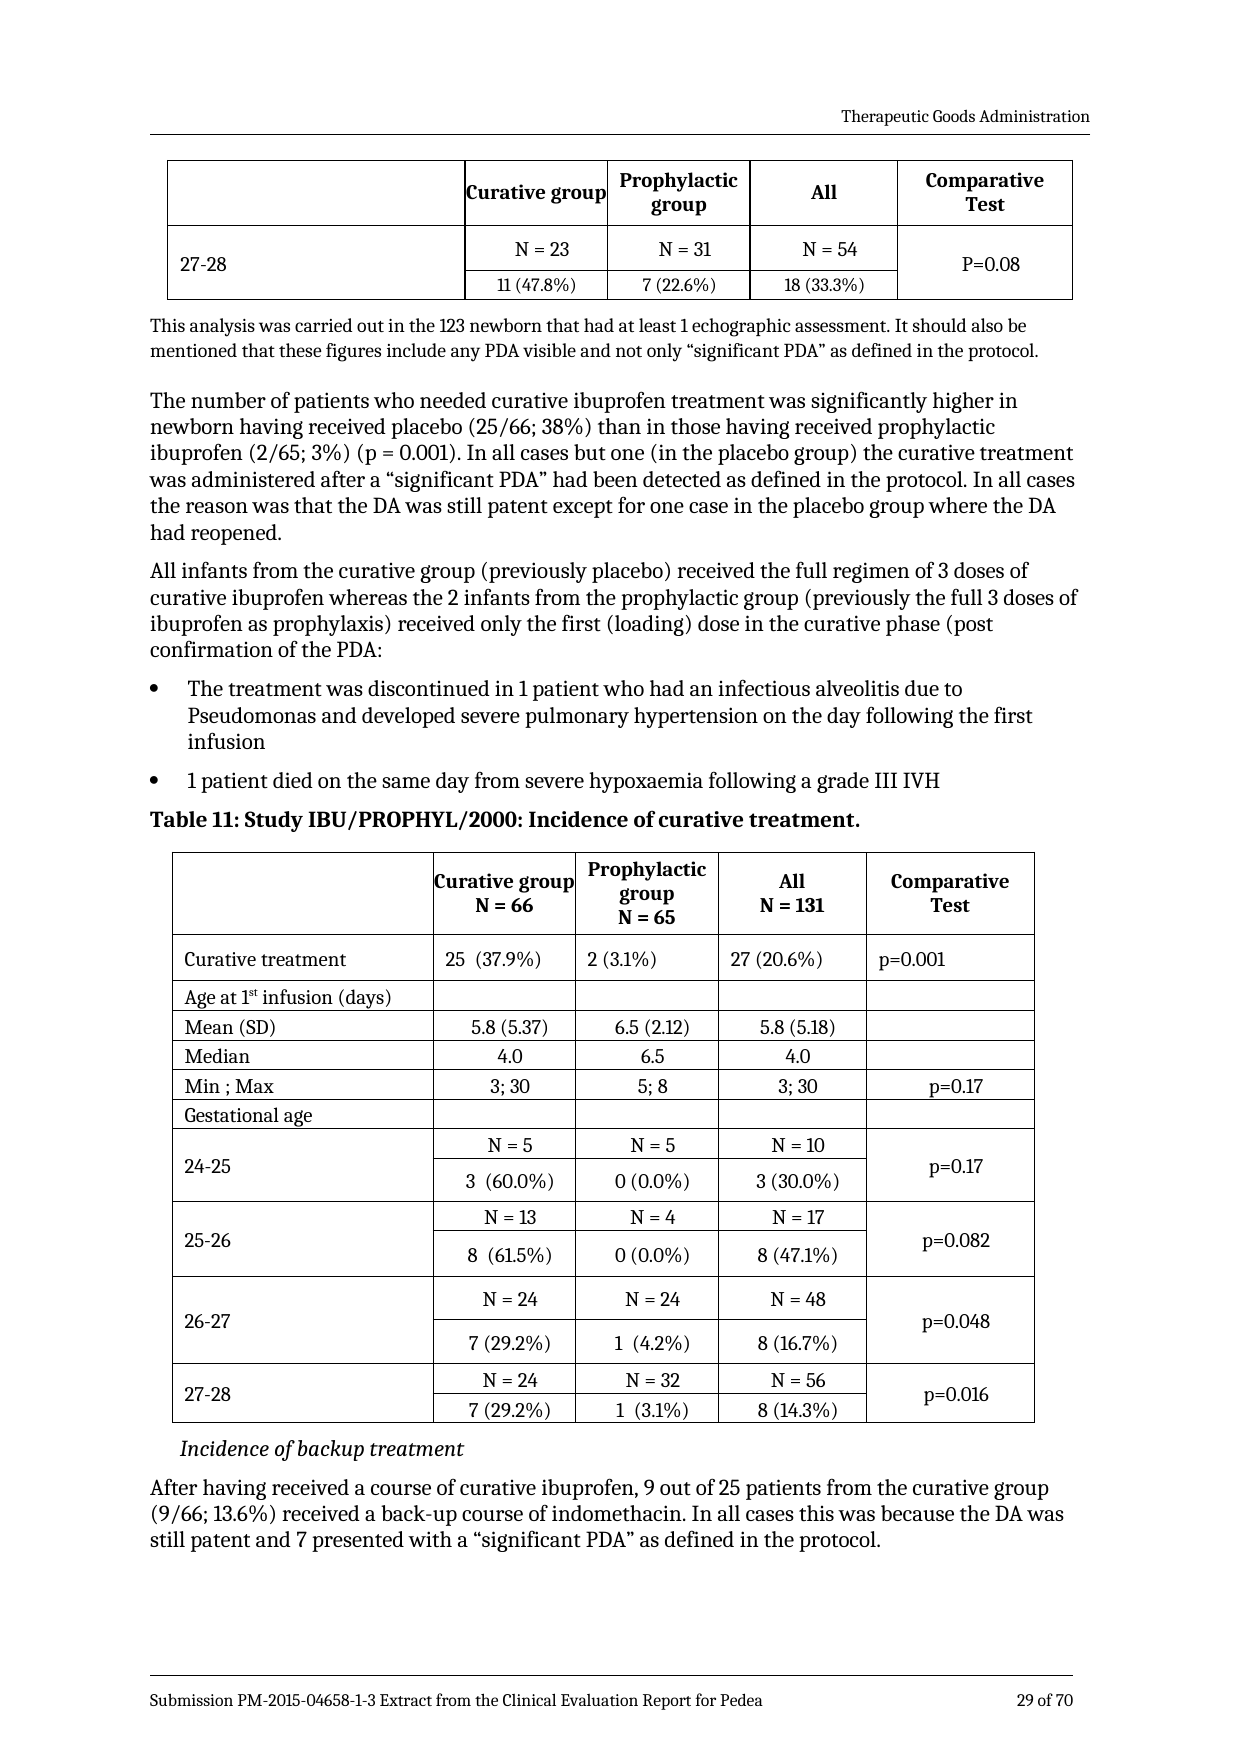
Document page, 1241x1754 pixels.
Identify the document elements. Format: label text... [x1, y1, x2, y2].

table_header Prophylactic group N = 65 [576, 853, 718, 934]
list 1 patient died on the same day from severe hypoxaemia following a grade III IVH [150, 768, 1090, 794]
table_cell Min ; Max [173, 1070, 433, 1098]
table_cell 8 (47.1%) [719, 1231, 866, 1276]
table_cell N = 5 [576, 1129, 718, 1158]
table_cell [719, 981, 866, 1010]
table_cell [434, 981, 575, 1010]
table_cell N = 5 [434, 1129, 575, 1158]
table_cell p=0.082 [867, 1202, 1034, 1276]
table_cell [867, 981, 1034, 1010]
table_cell 2 (3.1%) [576, 935, 718, 980]
table_cell 7 (29.2%) [434, 1320, 575, 1363]
table_cell 27-28 [168, 226, 464, 299]
table_cell 8 (16.7%) [719, 1320, 866, 1363]
table_header [168, 161, 464, 225]
text After having received a course of curative ibuprofen, 9 out of 25 patients from the curative group (9/66; 13.6%) received a back-up course of indomethacin. In all cases this was because the DA was still patent and 7 presented with a “significant PDA” as defined in the protocol. [150, 1474, 1090, 1553]
table_cell Age at 1st infusion (days) [173, 981, 433, 1010]
table_cell Gestational age [173, 1100, 433, 1128]
table_cell 8 (14.3%) [719, 1394, 866, 1422]
table_cell p=0.17 [867, 1070, 1034, 1098]
table_cell 3; 30 [434, 1070, 575, 1098]
table_cell 0 (0.0%) [576, 1231, 718, 1276]
table_cell 4.0 [719, 1041, 866, 1069]
table_cell Curative treatment [173, 935, 433, 980]
text All infants from the curative group (previously placebo) received the full regimen of 3 doses of curative ibuprofen whereas the 2 infants from the prophylactic group (previously the full 3 doses of ibuprofen as prophylaxis) received only the first (loading) dose in the curative phase (post confirmation of the PDA: [150, 558, 1090, 663]
table_cell 27-28 [173, 1364, 433, 1422]
text The number of patients who needed curative ibuprofen treatment was significantly higher in newborn having received placebo (25/66; 38%) than in those having received prophylactic ibuprofen (2/65; 3%) (p = 0.001). In all cases but one (in the placebo group) the curative treatment was administered after a “significant PDA” had been detected as defined in the protocol. In all cases the reason was that the DA was still patent except for one case in the placebo group where the DA had reopened. [150, 387, 1090, 546]
table_cell Mean (SD) [173, 1011, 433, 1039]
table_cell N = 24 [434, 1364, 575, 1393]
table_cell 0 (0.0%) [576, 1159, 718, 1201]
table_cell 5.8 (5.18) [719, 1011, 866, 1039]
table_cell [867, 1041, 1034, 1069]
table_cell 3; 30 [719, 1070, 866, 1098]
table_cell 5.8 (5.37) [434, 1011, 575, 1039]
table_cell 3 (60.0%) [434, 1159, 575, 1201]
table_cell 7 (22.6%) [608, 271, 749, 299]
table_header All N = 131 [719, 853, 866, 934]
table_cell N = 17 [719, 1202, 866, 1230]
text This analysis was carried out in the 123 newborn that had at least 1 echographic assessment. It should also be mentioned that these figures include any PDA visible and not only “significant PDA” as defined in the protocol. [150, 312, 1090, 362]
table_cell N = 24 [576, 1277, 718, 1319]
table_cell [434, 1100, 575, 1128]
table_cell 25 (37.9%) [434, 935, 575, 980]
table_cell 26-27 [173, 1277, 433, 1363]
table_cell 4.0 [434, 1041, 575, 1069]
table_header Comparative Test [898, 161, 1072, 225]
table_cell P=0.08 [898, 226, 1072, 299]
table_cell 25-26 [173, 1202, 433, 1276]
table_cell N = 10 [719, 1129, 866, 1158]
table_cell N = 31 [608, 226, 749, 270]
table_cell N = 4 [576, 1202, 718, 1230]
table_cell Median [173, 1041, 433, 1069]
table_cell 6.5 (2.12) [576, 1011, 718, 1039]
table_header Curative group N = 66 [434, 853, 575, 934]
subtitle Incidence of backup treatment [179, 1436, 1090, 1462]
table_cell 3 (30.0%) [719, 1159, 866, 1201]
table_header Prophylactic group [608, 161, 749, 225]
table_cell N = 23 [466, 226, 607, 270]
table_cell 8 (61.5%) [434, 1231, 575, 1276]
table_cell 24-25 [173, 1129, 433, 1201]
table_cell 1 (4.2%) [576, 1320, 718, 1363]
table_header [173, 853, 433, 934]
table_cell p=0.001 [867, 935, 1034, 980]
table_cell 18 (33.3%) [751, 271, 897, 299]
table_header Comparative Test [867, 853, 1034, 934]
table_cell p=0.17 [867, 1129, 1034, 1201]
title Table 11: Study IBU/PROPHYL/2000: Incidence of curative treatment. [150, 806, 1090, 833]
table_header All [751, 161, 897, 225]
table_cell [867, 1011, 1034, 1039]
table_cell N = 54 [751, 226, 897, 270]
table_cell 5; 8 [576, 1070, 718, 1098]
table_cell N = 48 [719, 1277, 866, 1319]
table_cell p=0.016 [867, 1364, 1034, 1422]
table_cell [867, 1100, 1034, 1128]
table_cell p=0.048 [867, 1277, 1034, 1363]
table_cell 11 (47.8%) [466, 271, 607, 299]
table_cell 7 (29.2%) [434, 1394, 575, 1422]
table_cell N = 56 [719, 1364, 866, 1393]
table_cell 27 (20.6%) [719, 935, 866, 980]
table_cell N = 13 [434, 1202, 575, 1230]
table_cell [576, 1100, 718, 1128]
table_cell 1 (3.1%) [576, 1394, 718, 1422]
table_cell [576, 981, 718, 1010]
table_cell N = 32 [576, 1364, 718, 1393]
table_cell N = 24 [434, 1277, 575, 1319]
table_cell 6.5 [576, 1041, 718, 1069]
list The treatment was discontinued in 1 patient who had an infectious alveolitis due to Pseudomonas and developed severe pulmonary hypertension on the day following the first infusion [150, 676, 1090, 755]
table_cell [719, 1100, 866, 1128]
table_header Curative group [466, 161, 607, 225]
